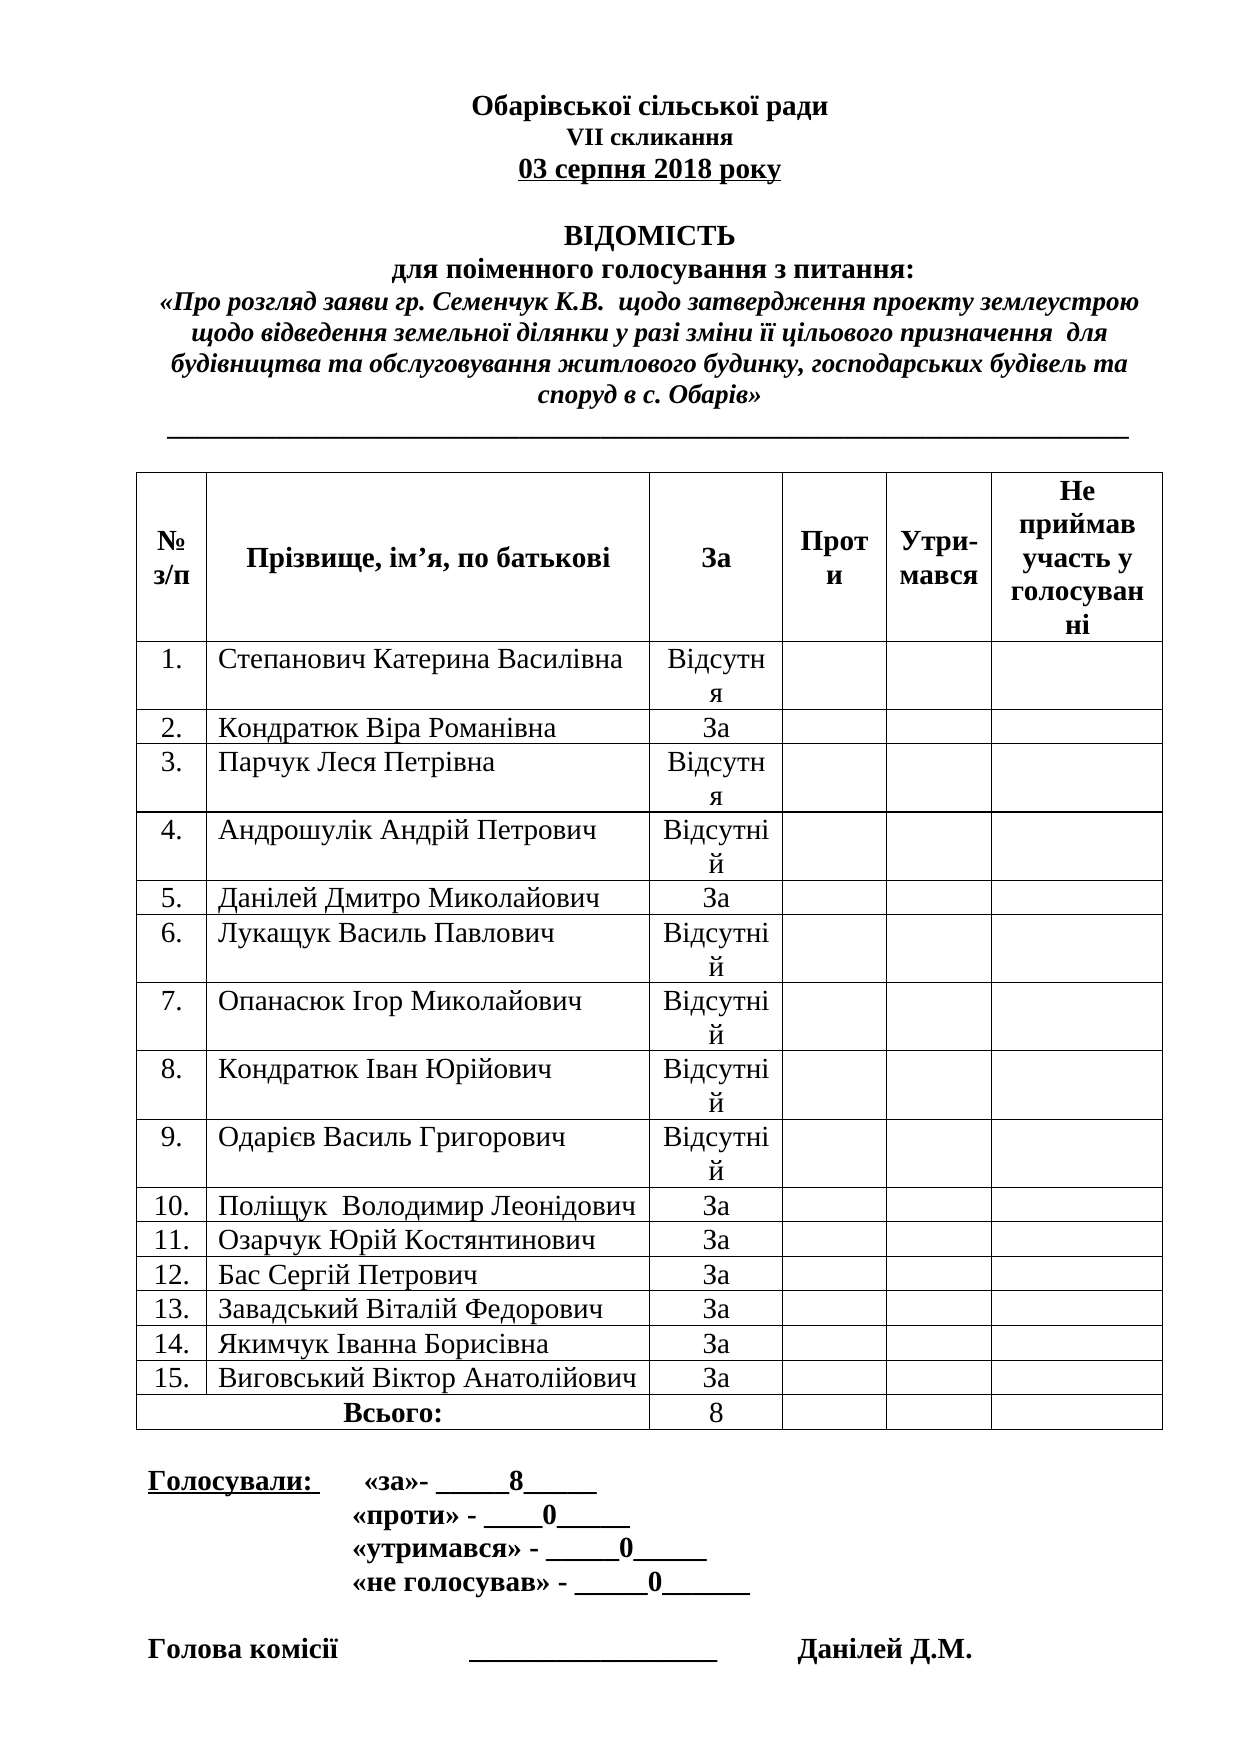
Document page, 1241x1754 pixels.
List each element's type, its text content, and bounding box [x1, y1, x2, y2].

table_cell [887, 1051, 991, 1118]
table_cell [783, 1326, 886, 1359]
table_cell [887, 1222, 991, 1256]
text VII скликання [148, 122, 1152, 151]
table_cell [783, 881, 886, 914]
table_cell За [650, 710, 782, 743]
table_cell [783, 1395, 886, 1429]
table_cell [992, 744, 1162, 811]
table_cell 8 [650, 1395, 782, 1429]
table_cell [887, 1257, 991, 1290]
table_cell [992, 1257, 1162, 1290]
table_cell 14. [137, 1326, 206, 1359]
table_cell [887, 1291, 991, 1325]
table_cell 13. [137, 1291, 206, 1325]
table_cell [783, 744, 886, 811]
table_cell Одарієв Василь Григорович [207, 1120, 649, 1187]
table_cell [887, 881, 991, 914]
table_cell [992, 1361, 1162, 1394]
table_cell Парчук Леся Петрівна [207, 744, 649, 811]
table_cell [783, 983, 886, 1050]
table_cell [887, 642, 991, 709]
table_cell За [650, 1361, 782, 1394]
text «Про розгляд заяви гр. Семенчук К.В. щодо затвердження проекту землеустрою щодо відведення земельної ділянки у разі зміни її цільового призначення для будівництва та обслуговування житлового будинку, господарських будівель та споруд в с. Обарів» [148, 285, 1152, 409]
table_cell 3. [137, 744, 206, 811]
table_cell [992, 813, 1162, 879]
table_cell Відсутня [650, 744, 782, 811]
table_header Проти [783, 473, 886, 641]
table_cell Якимчук Іванна Борисівна [207, 1326, 649, 1359]
table_cell Відсутній [650, 915, 782, 982]
table_cell [783, 1051, 886, 1118]
table_cell [783, 1257, 886, 1290]
table_cell 1. [137, 642, 206, 709]
table_cell Данілей Дмитро Миколайович [207, 881, 649, 914]
table_cell [992, 1051, 1162, 1118]
table_cell 9. [137, 1120, 206, 1187]
table_cell Відсутній [650, 983, 782, 1050]
table_cell [992, 915, 1162, 982]
table_cell 5. [137, 881, 206, 914]
table_cell [783, 915, 886, 982]
table_cell [783, 1361, 886, 1394]
table_cell За [650, 1222, 782, 1256]
text 03 серпня 2018 року [148, 151, 1152, 184]
table_cell Кондратюк Віра Романівна [207, 710, 649, 743]
table_cell Відсутній [650, 813, 782, 879]
table_cell [992, 1326, 1162, 1359]
table_cell [783, 710, 886, 743]
table_cell Відсутній [650, 1120, 782, 1187]
table_cell [783, 1291, 886, 1325]
text Голова комісії _________________ Данілей Д.М. [148, 1631, 1152, 1664]
table_cell За [650, 1291, 782, 1325]
table_cell 4. [137, 813, 206, 879]
table_cell [992, 881, 1162, 914]
table_cell [992, 1291, 1162, 1325]
table_cell 11. [137, 1222, 206, 1256]
table_header За [650, 473, 782, 641]
table_cell Озарчук Юрій Костянтинович [207, 1222, 649, 1256]
text _______________________________________________________________________ [148, 409, 1152, 441]
table_cell [887, 744, 991, 811]
table_cell [783, 813, 886, 879]
table_cell Виговський Віктор Анатолійович [207, 1361, 649, 1394]
table_cell [783, 1222, 886, 1256]
table_cell [783, 1188, 886, 1221]
table_cell [887, 813, 991, 879]
table_cell [992, 1395, 1162, 1429]
table_cell Степанович Катерина Василівна [207, 642, 649, 709]
text «не голосував» - _____0______ [148, 1564, 1152, 1597]
text Обарівської сільської ради [148, 88, 1152, 122]
table_cell 8. [137, 1051, 206, 1118]
table_header Утри-мався [887, 473, 991, 641]
table_cell [887, 710, 991, 743]
table_cell Відсутній [650, 1051, 782, 1118]
table_cell За [650, 1257, 782, 1290]
table_header № з/п [137, 473, 206, 641]
table_cell Бас Сергій Петрович [207, 1257, 649, 1290]
table_cell Лукащук Василь Павлович [207, 915, 649, 982]
table_cell [887, 1188, 991, 1221]
table_cell [887, 1120, 991, 1187]
table_cell [887, 983, 991, 1050]
table_cell Андрошулік Андрій Петрович [207, 813, 649, 879]
table_cell За [650, 881, 782, 914]
table_cell [783, 642, 886, 709]
table_cell За [650, 1188, 782, 1221]
text Голосували: «за»- _____8_____ [148, 1463, 1152, 1497]
table_cell [887, 915, 991, 982]
table_cell 15. [137, 1361, 206, 1394]
table_cell Всього: [137, 1395, 649, 1429]
table_cell Відсутня [650, 642, 782, 709]
table_cell [783, 1120, 886, 1187]
table_cell [887, 1395, 991, 1429]
table_cell Опанасюк Ігор Миколайович [207, 983, 649, 1050]
table_cell [992, 642, 1162, 709]
table_cell [992, 1222, 1162, 1256]
table_cell [992, 710, 1162, 743]
table_cell За [650, 1326, 782, 1359]
table_cell Завадський Віталій Федорович [207, 1291, 649, 1325]
table_cell 10. [137, 1188, 206, 1221]
table_cell [992, 1188, 1162, 1221]
table_cell 12. [137, 1257, 206, 1290]
table_header Прізвище, ім’я, по батькові [207, 473, 649, 641]
table_cell [887, 1361, 991, 1394]
table_cell Поліщук Володимир Леонідович [207, 1188, 649, 1221]
table_cell 7. [137, 983, 206, 1050]
text ВІДОМІСТЬ [148, 218, 1152, 251]
text для поіменного голосування з питання: [148, 251, 1152, 285]
table_cell 2. [137, 710, 206, 743]
text «утримався» - _____0_____ [148, 1530, 1152, 1564]
table_cell [887, 1326, 991, 1359]
table_cell [992, 1120, 1162, 1187]
text «проти» - ____0_____ [148, 1497, 1152, 1530]
table_cell [992, 983, 1162, 1050]
table_header Не приймав участь у голосуванні [992, 473, 1162, 641]
table_cell 6. [137, 915, 206, 982]
table_cell Кондратюк Іван Юрійович [207, 1051, 649, 1118]
